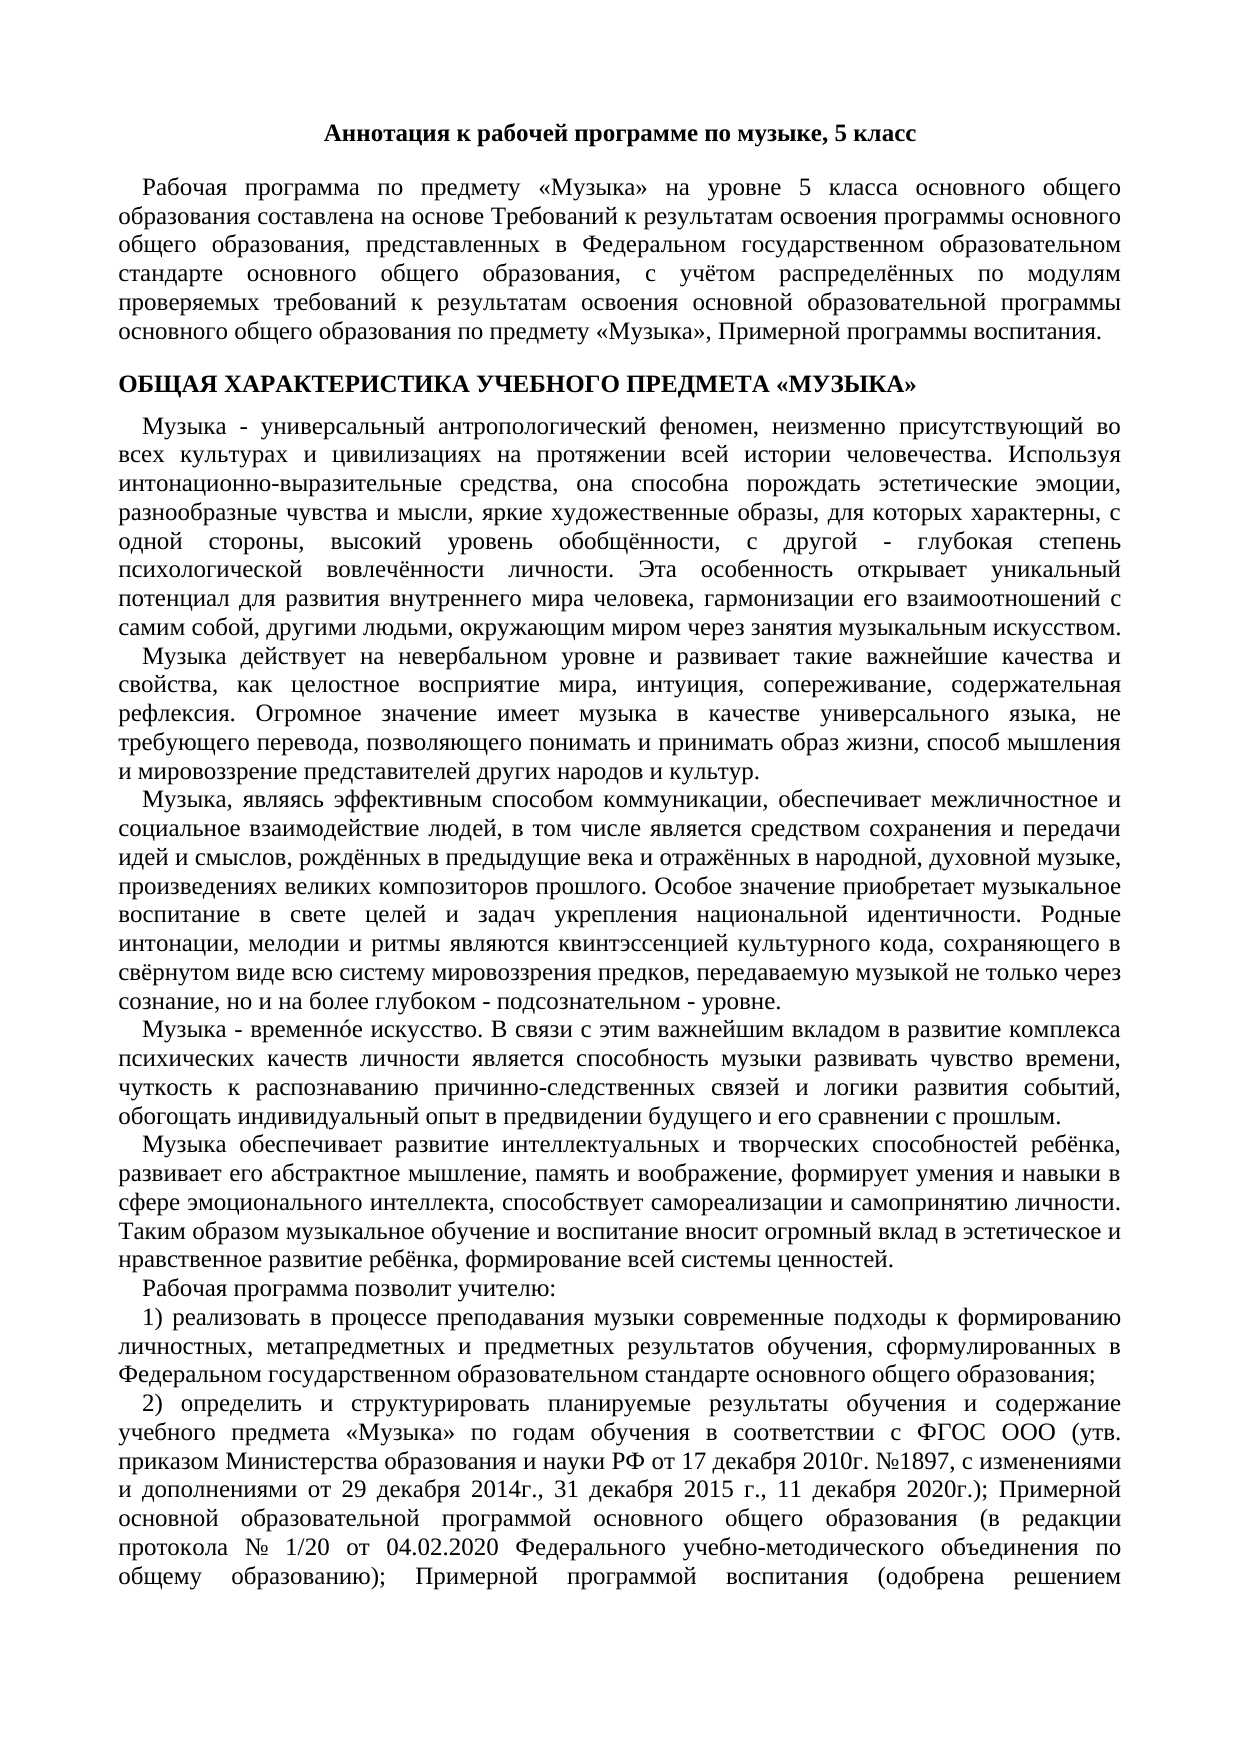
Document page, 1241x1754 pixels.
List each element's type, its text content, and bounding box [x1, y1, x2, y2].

text Музыка, являясь эффективным способом коммуникации, обеспечивает межличностное и социальное взаимодействие людей, в том числе является средством сохранения и передачи идей и смыслов, рождённых в предыдущие века и отражённых в народной, духовной музыке, произведениях великих композиторов прошлого. Особое значение приобретает музыкальное воспитание в свете целей и задач укрепления национальной идентичности. Родные интонации, мелодии и ритмы являются квинтэссенцией культурного кода, сохраняющего в свёрнутом виде всю систему мировоззрения предков, передаваемую музыкой не только через сознание, но и на более глубоком - подсознательном - уровне. [118, 784, 1122, 1014]
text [118, 1388, 1122, 1589]
text Музыка действует на невербальном уровне и развивает такие важнейшие качества и свойства, как целостное восприятие мира, интуиция, сопереживание, содержательная рефлексия. Огромное значение имеет музыка в качестве универсального языка, не требующего перевода, позволяющего понимать и принимать образ жизни, способ мышления и мировоззрение представителей других народов и культур. [118, 641, 1122, 784]
text Музыка - временнóе искусство. В связи с этим важнейшим вкладом в развитие комплекса психических качеств личности является способность музыки развивать чувство времени, чуткость к распознаванию причинно-следственных связей и логики развития событий, обогощать индивидуальный опыт в предвидении будущего и его сравнении с прошлым. [118, 1014, 1122, 1129]
text Рабочая программа по предмету «Музыка» на уровне 5 класса основного общего образования составлена на основе Требований к результатам освоения программы основного общего образования, представленных в Федеральном государственном образовательном стандарте основного общего образования, с учётом распределённых по модулям проверяемых требований к результатам освоения основной образовательной программы основного общего образования по предмету «Музыка», Примерной программы воспитания. [118, 172, 1122, 344]
text Рабочая программа позволит учителю: [118, 1273, 1122, 1302]
text Аннотация к рабочей программе по музыке, 5 класс [118, 118, 1122, 147]
text Музыка обеспечивает развитие интеллектуальных и творческих способностей ребёнка, развивает его абстрактное мышление, память и воображение, формирует умения и навыки в сфере эмоционального интеллекта, способствует самореализации и самопринятию личности. Таким образом музыкальное обучение и воспитание вносит огромный вклад в эстетическое и нравственное развитие ребёнка, формирование всей системы ценностей. [118, 1129, 1122, 1273]
text 1) реализовать в процессе преподавания музыки современные подходы к формированию личностных, метапредметных и предметных результатов обучения, сформулированных в Федеральном государственном образовательном стандарте основного общего образования; [118, 1302, 1122, 1388]
text ОБЩАЯ ХАРАКТЕРИСТИКА УЧЕБНОГО ПРЕДМЕТА «МУЗЫКА» [118, 369, 1122, 398]
text Музыка - универсальный антропологический феномен, неизменно присутствующий во всех культурах и цивилизациях на протяжении всей истории человечества. Используя интонационно-выразительные средства, она способна порождать эстетические эмоции, разнообразные чувства и мысли, яркие художественные образы, для которых характерны, с одной стороны, высокий уровень обобщённости, с другой - глубокая степень психологической вовлечённости личности. Эта особенность открывает уникальный потенциал для развития внутреннего мира человека, гармонизации его взаимоотношений с самим собой, другими людьми, окружающим миром через занятия музыкальным искусством. [118, 411, 1122, 641]
